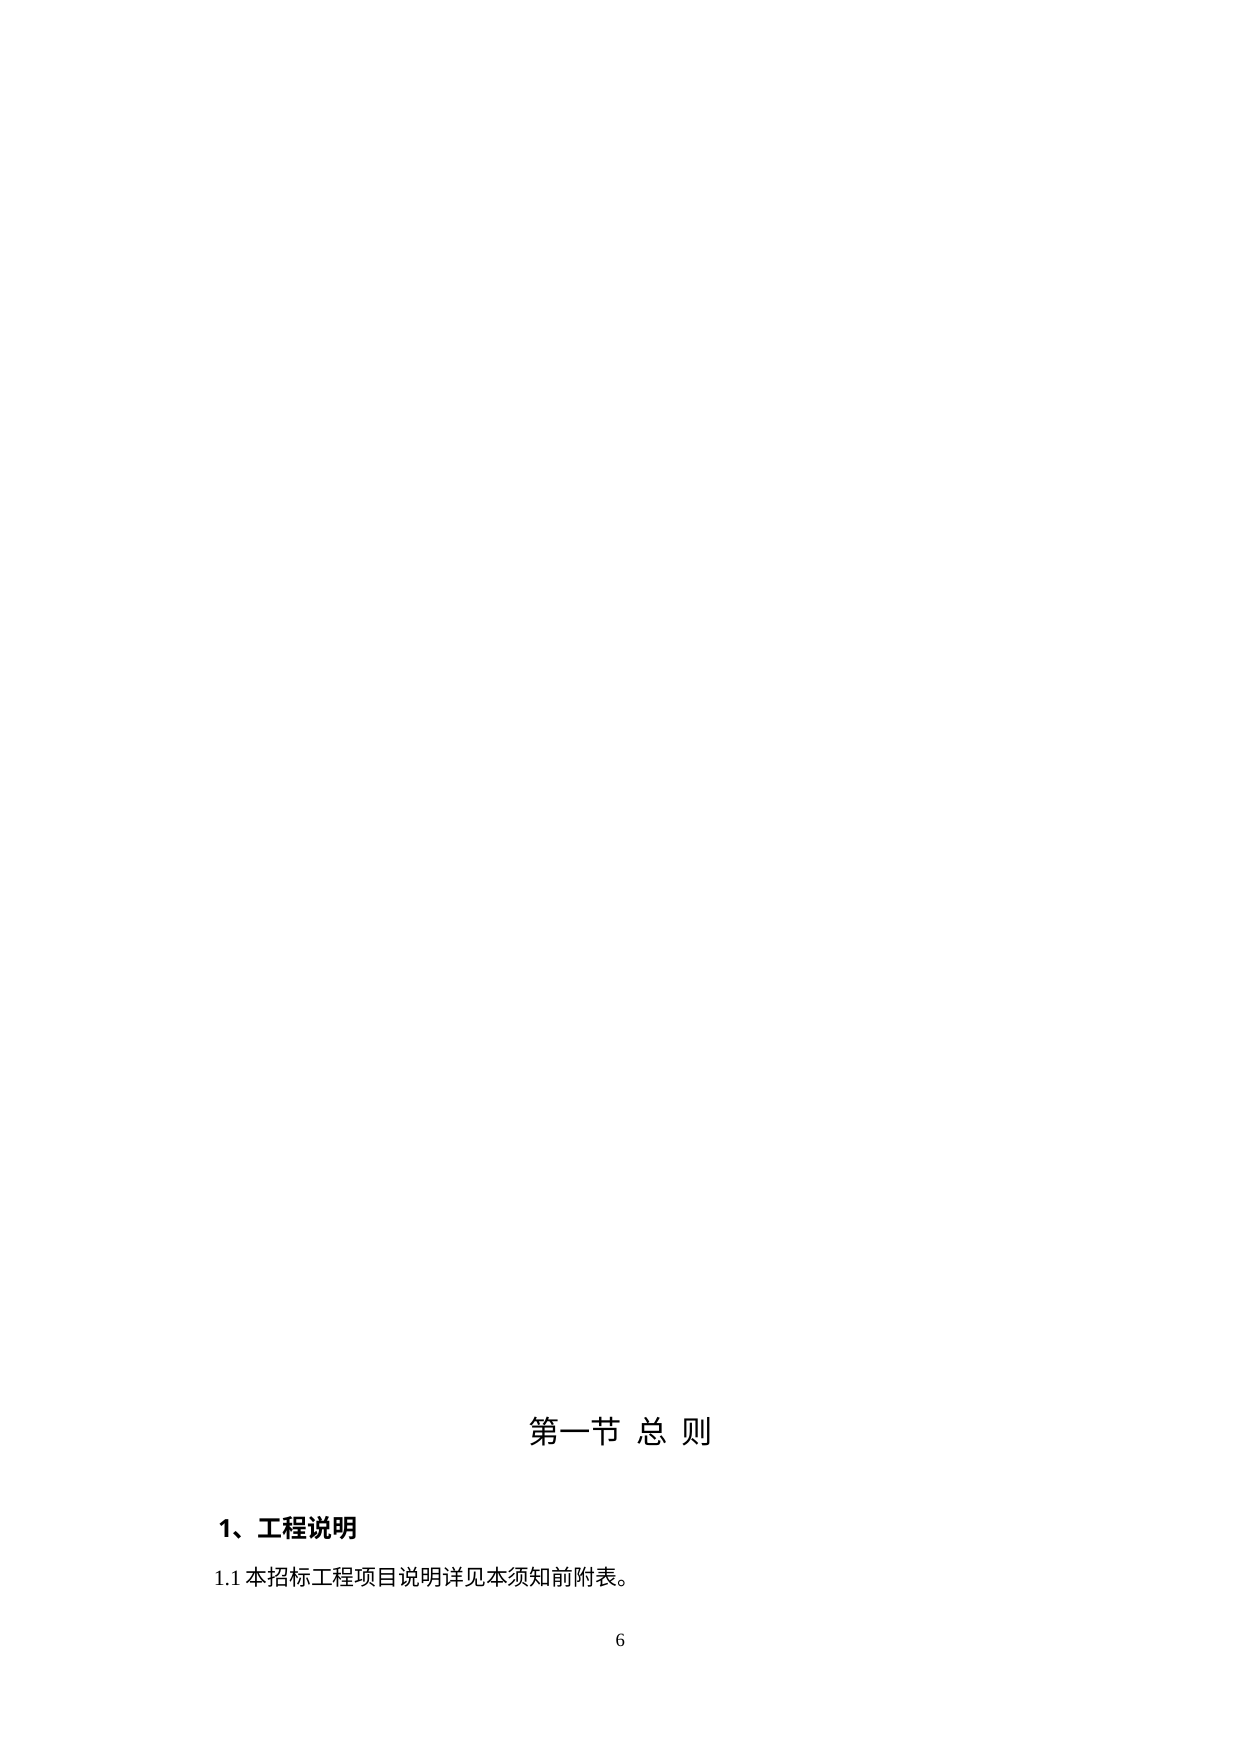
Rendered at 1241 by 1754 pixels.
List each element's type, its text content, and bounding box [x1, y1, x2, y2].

text 1、工程说明 [187, 1494, 1053, 1559]
text 第一节 总 则 [187, 1397, 1053, 1462]
text 1.1本招标工程项目说明详见本须知前附表。 [187, 1559, 1053, 1592]
